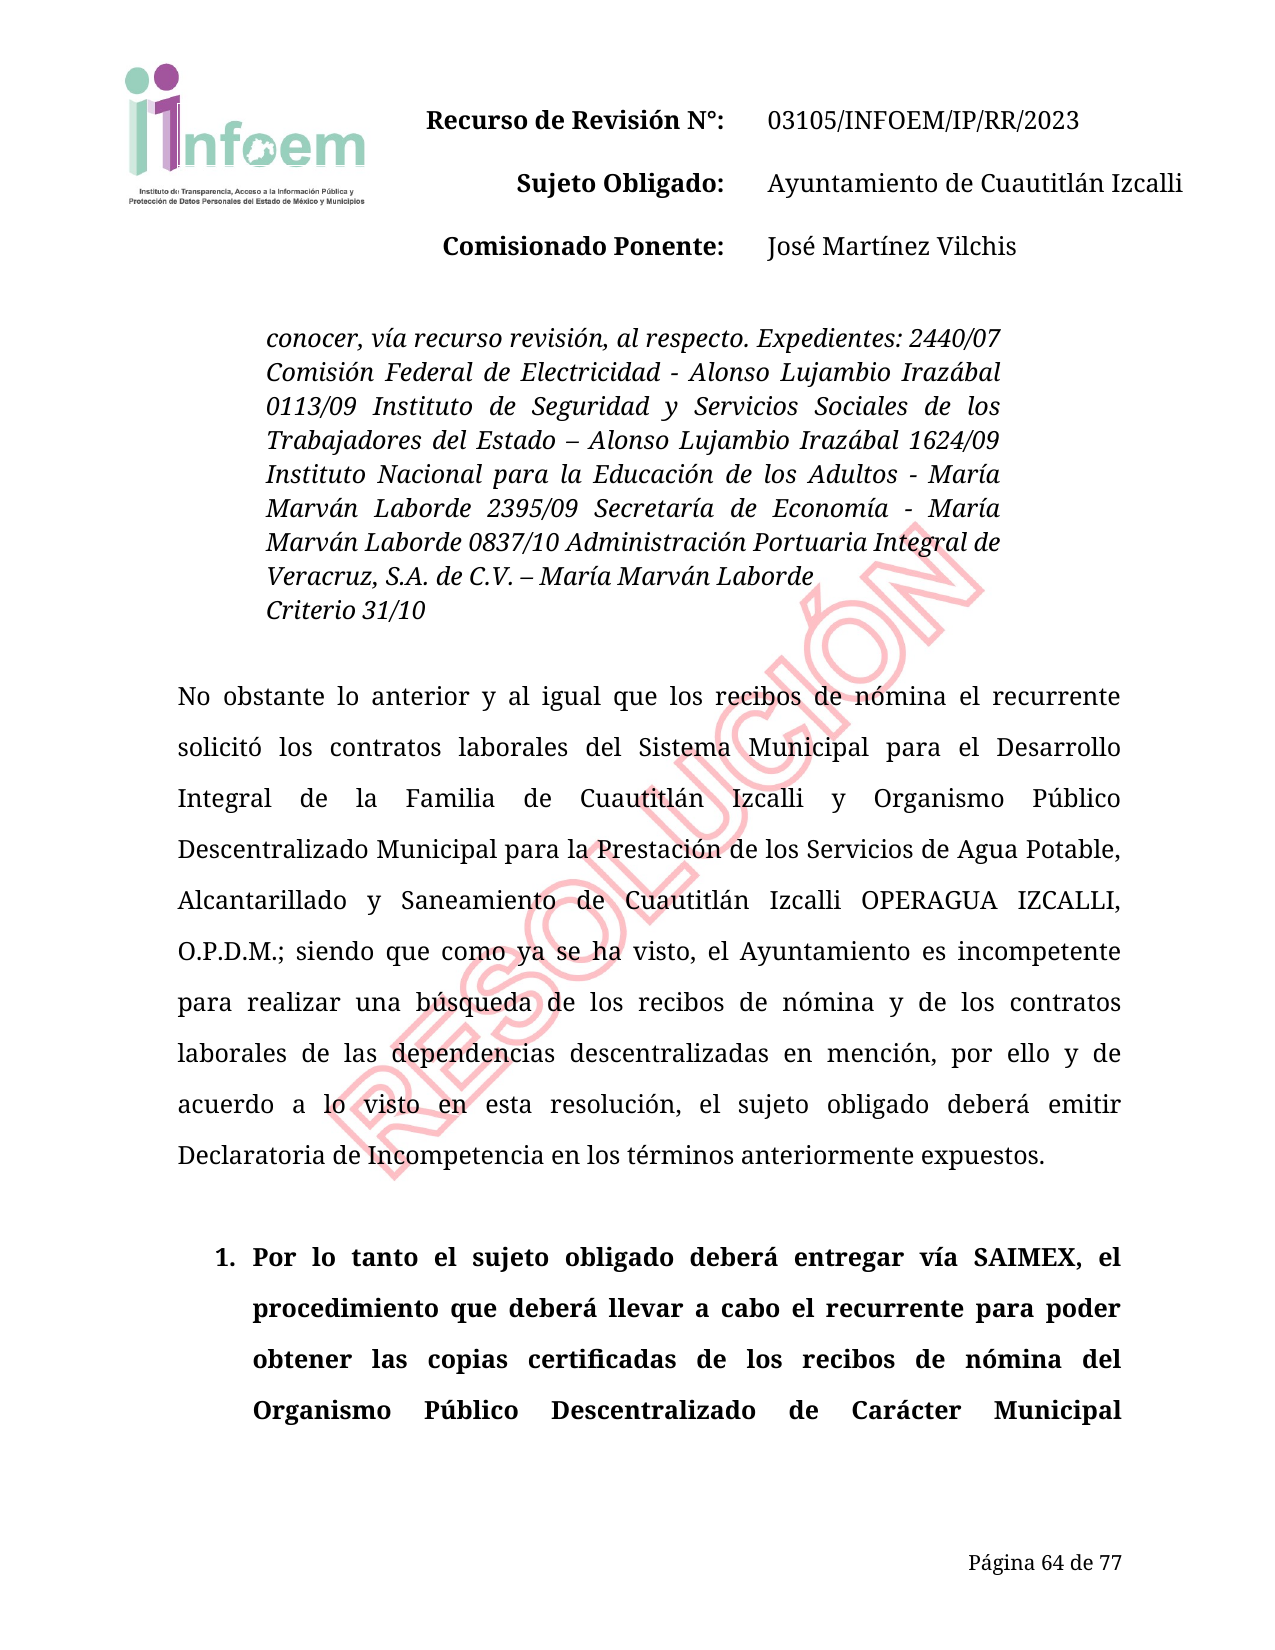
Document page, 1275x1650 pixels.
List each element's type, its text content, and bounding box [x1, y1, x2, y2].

text No obstante lo anterior y al igual que los recibos de nómina el recurrente solicitó los contratos laborales del Sistema Municipal para el Desarrollo Integral de la Familia de Cuautitlán Izcalli y Organismo Público Descentralizado Municipal para la Prestación de los Servicios de Agua Potable, Alcantarillado y Saneamiento de Cuautitlán Izcalli OPERAGUA IZCALLI, O.P.D.M.; siendo que como ya se ha visto, el Ayuntamiento es incompetente para realizar una búsqueda de los recibos de nómina y de los contratos laborales de las dependencias descentralizadas en mención, por ello y de acuerdo a lo visto en esta resolución, el sujeto obligado deberá emitir Declaratoria de Incompetencia en los términos anteriormente expuestos. [177, 678, 1122, 1172]
picture [6, 3, 1271, 1650]
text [266, 321, 1004, 593]
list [215, 1239, 1122, 1427]
text Criterio 31/10 [266, 593, 1004, 627]
